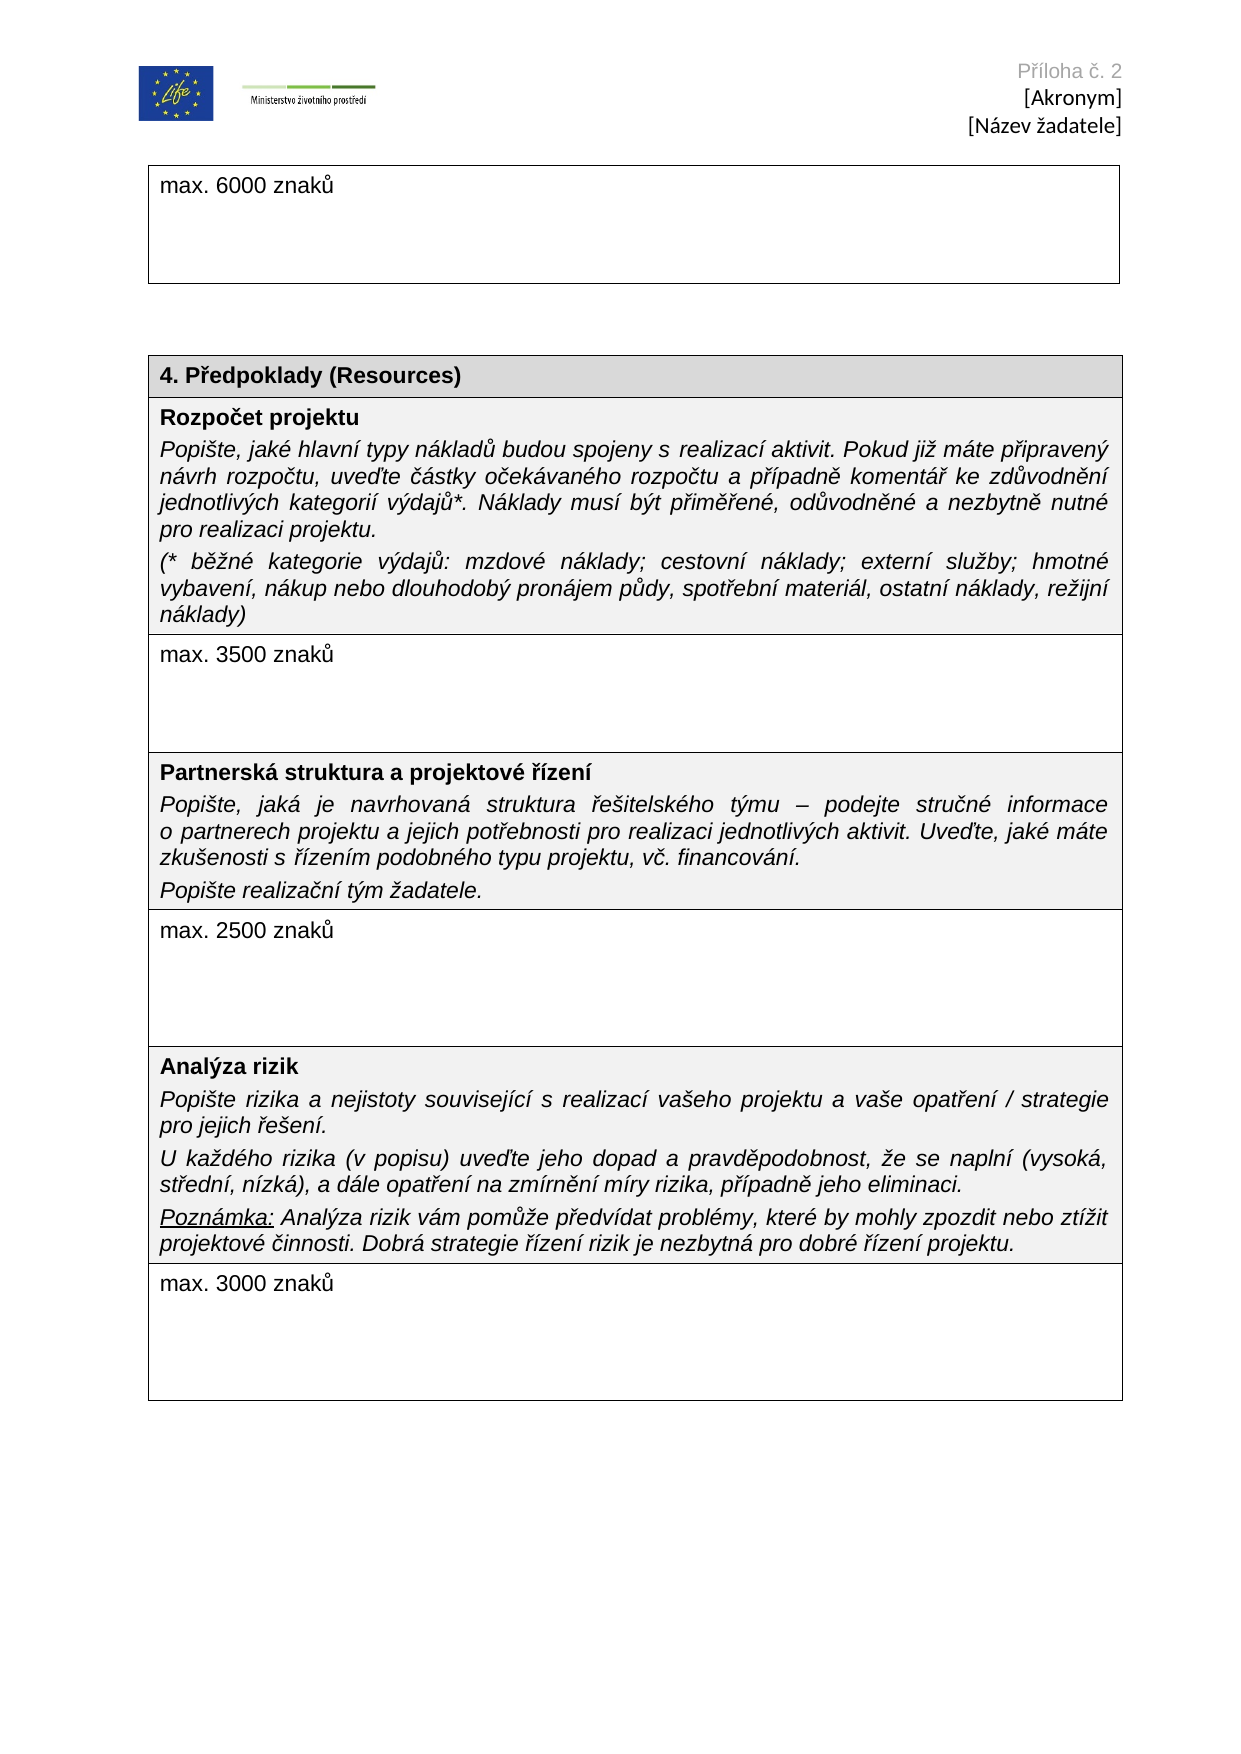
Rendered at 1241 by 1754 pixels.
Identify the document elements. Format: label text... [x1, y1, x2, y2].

table_cell Partnerská struktura a projektové řízení Popište, jaká je navrhovaná struktura řešitelského týmu – podejte stručné informace o partnerech projektu a jejich potřebnosti pro realizaci jednotlivých aktivit. Uveďte, jaké máte zkušenosti s řízením podobného typu projektu, vč. financování. Popište realizační tým žadatele. [149, 753, 1122, 909]
picture [230, 67, 388, 121]
table_cell Rozpočet projektu Popište, jaké hlavní typy nákladů budou spojeny s realizací aktivit. Pokud již máte připravený návrh rozpočtu, uveďte částky očekávaného rozpočtu a případně komentář ke zdůvodnění jednotlivých kategorií výdajů*. Náklady musí být přiměřené, odůvodněné a nezbytně nutné pro realizaci projektu. (* běžné kategorie výdajů: mzdové náklady; cestovní náklady; externí služby; hmotné vybavení, nákup nebo dlouhodobý pronájem půdy, spotřební materiál, ostatní náklady, režijní náklady) [149, 398, 1122, 633]
table_cell max. 3500 znaků [149, 635, 1122, 752]
table_cell max. 3000 znaků [149, 1264, 1122, 1399]
picture [138, 66, 214, 121]
table_cell max. 6000 znaků [149, 166, 1119, 283]
table_cell max. 2500 znaků [149, 910, 1122, 1046]
table_header 4. Předpoklady (Resources) [149, 356, 1122, 397]
table_cell Analýza rizik Popište rizika a nejistoty související s realizací vašeho projektu a vaše opatření / strategie pro jejich řešení. U každého rizika (v popisu) uveďte jeho dopad a pravděpodobnost, že se naplní (vysoká, střední, nízká), a dále opatření na zmírnění míry rizika, případně jeho eliminaci. Poznámka: Analýza rizik vám pomůže předvídat problémy, které by mohly zpozdit nebo ztížit projektové činnosti. Dobrá strategie řízení rizik je nezbytná pro dobré řízení projektu. [149, 1047, 1122, 1263]
